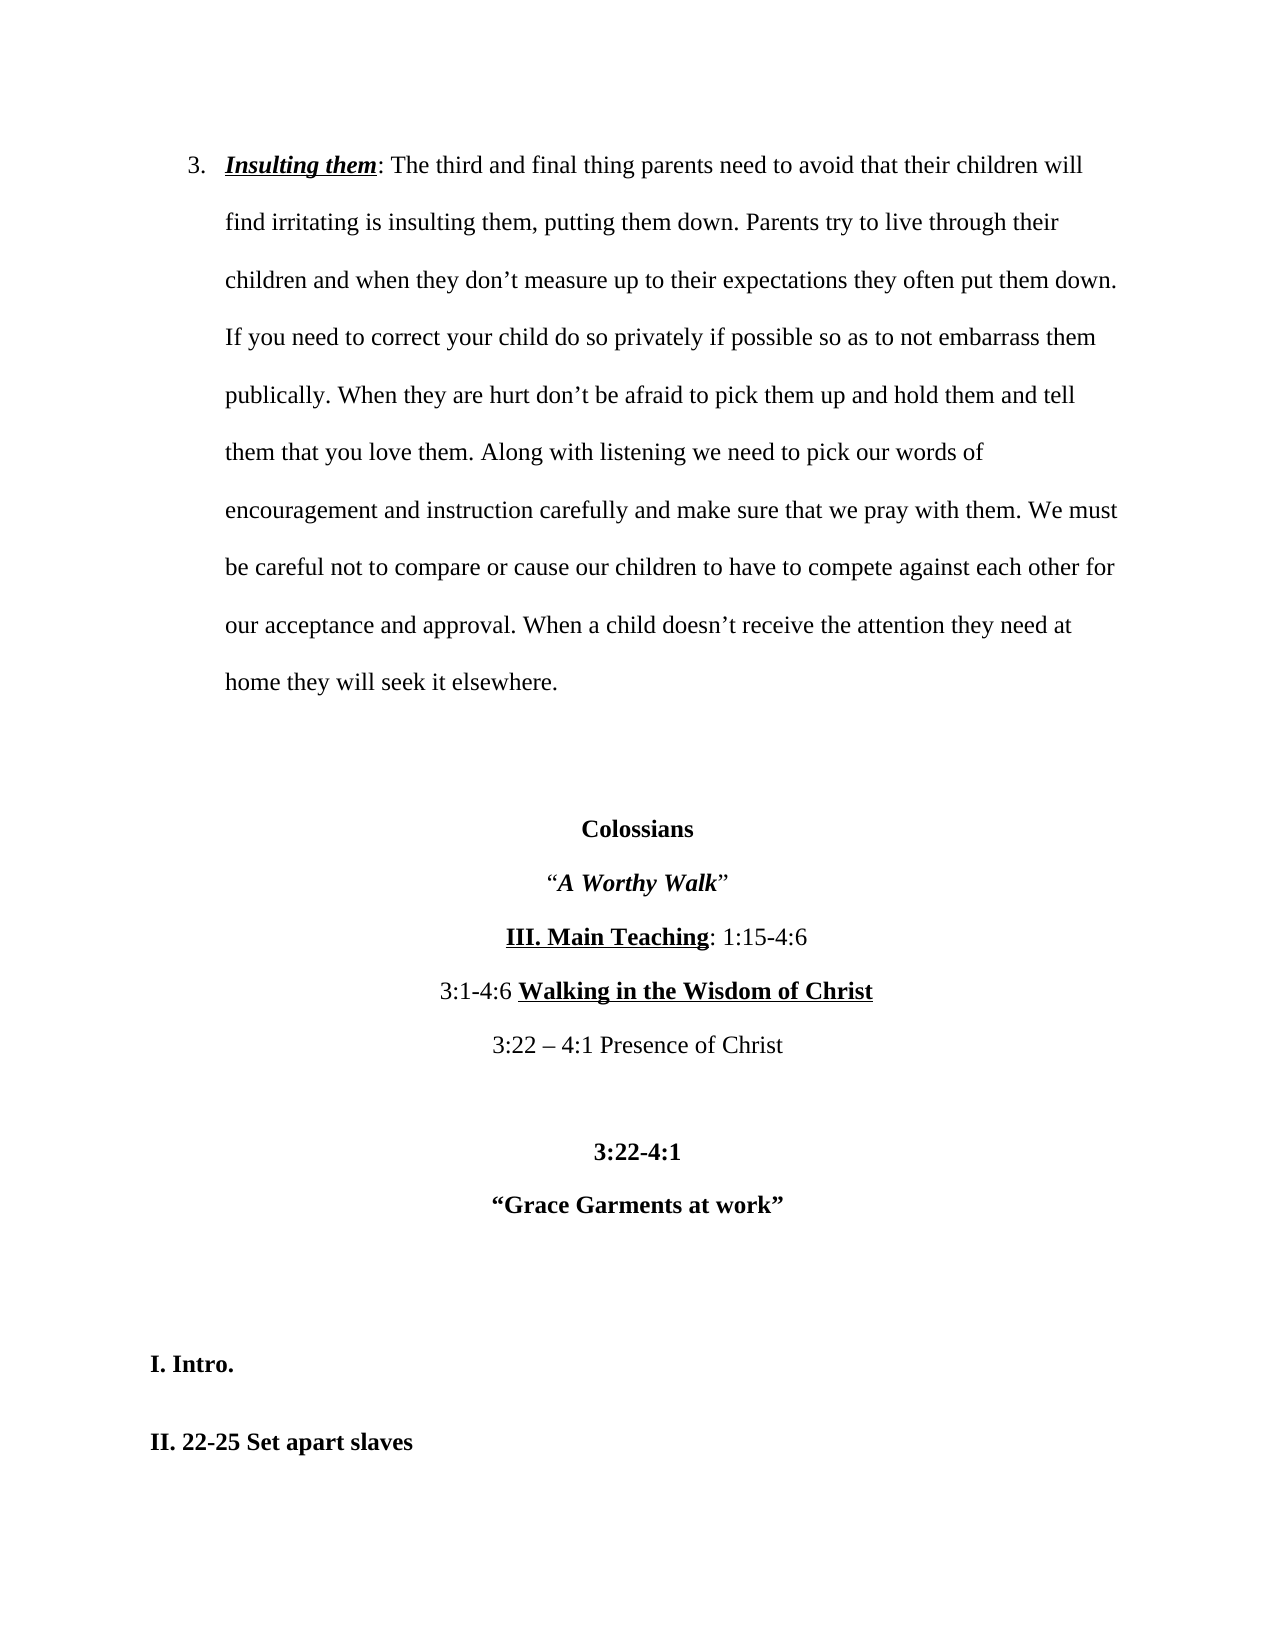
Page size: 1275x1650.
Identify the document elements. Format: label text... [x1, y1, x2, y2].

list Insulting them: The third and final thing parents need to avoid that their children will find irritating is insulting them, putting them down. Parents try to live through their children and when they don’t measure up to their expectations they often put them down. If you need to correct your child do so privately if possible so as to not embarrass them publically. When they are hurt don’t be afraid to pick them up and hold them and tell them that you love them. Along with listening we need to pick our words of encouragement and instruction carefully and make sure that we pray with them. We must be careful not to compare or cause our children to have to compete against each other for our acceptance and approval. When a child doesn’t receive the attention they need at home they will seek it elsewhere. [187, 150, 1125, 696]
text III. Main Teaching: 1:15-4:6 [187, 922, 1125, 951]
text II. 22-25 Set apart slaves [150, 1427, 1125, 1456]
text Colossians [150, 814, 1125, 843]
text 3:22-4:1 [150, 1137, 1125, 1165]
text 3:1-4:6 Walking in the Wisdom of Christ [187, 976, 1125, 1004]
text “A Worthy Walk” [150, 868, 1125, 897]
text I. Intro. [150, 1349, 1125, 1378]
text “Grace Garments at work” [150, 1190, 1125, 1219]
text 3:22 – 4:1 Presence of Christ [150, 1030, 1125, 1058]
